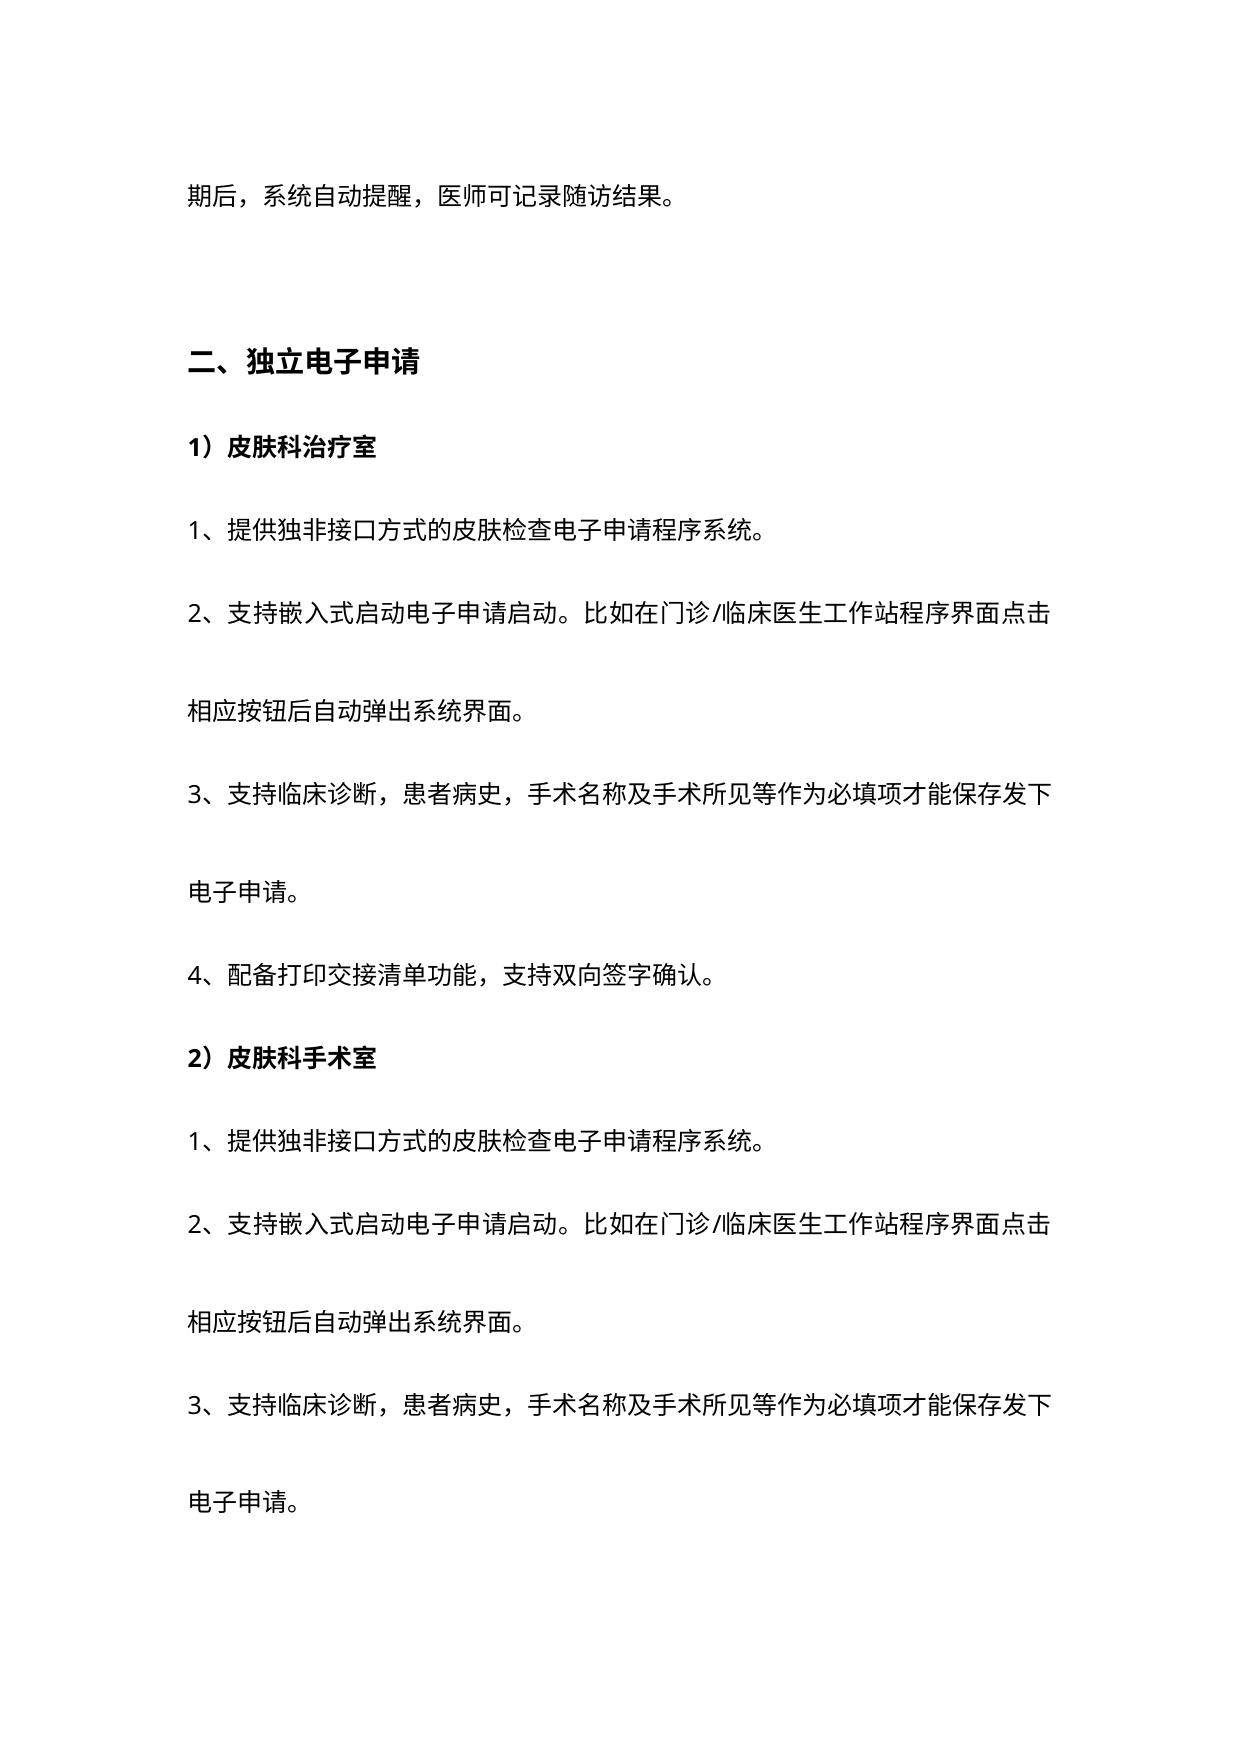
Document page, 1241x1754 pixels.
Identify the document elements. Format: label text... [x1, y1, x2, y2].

text 1、提供独非接口方式的皮肤检查电子申请程序系统。 [187, 1107, 1053, 1172]
text 2、支持嵌入式启动电子申请启动。比如在门诊/临床医生工作站程序界面点击相应按钮后自动弹出系统界面。 [187, 579, 1053, 742]
text 1）皮肤科治疗室 [187, 413, 1053, 478]
text 2、支持嵌入式启动电子申请启动。比如在门诊/临床医生工作站程序界面点击相应按钮后自动弹出系统界面。 [187, 1190, 1053, 1353]
text 2）皮肤科手术室 [187, 1024, 1053, 1089]
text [187, 162, 1053, 227]
text 4、配备打印交接清单功能，支持双向签字确认。 [187, 941, 1053, 1006]
text 二、独立电子申请 [187, 327, 1053, 392]
text 1、提供独非接口方式的皮肤检查电子申请程序系统。 [187, 496, 1053, 561]
text 3、支持临床诊断，患者病史，手术名称及手术所见等作为必填项才能保存发下电子申请。 [187, 1371, 1053, 1533]
text 3、支持临床诊断，患者病史，手术名称及手术所见等作为必填项才能保存发下电子申请。 [187, 760, 1053, 923]
